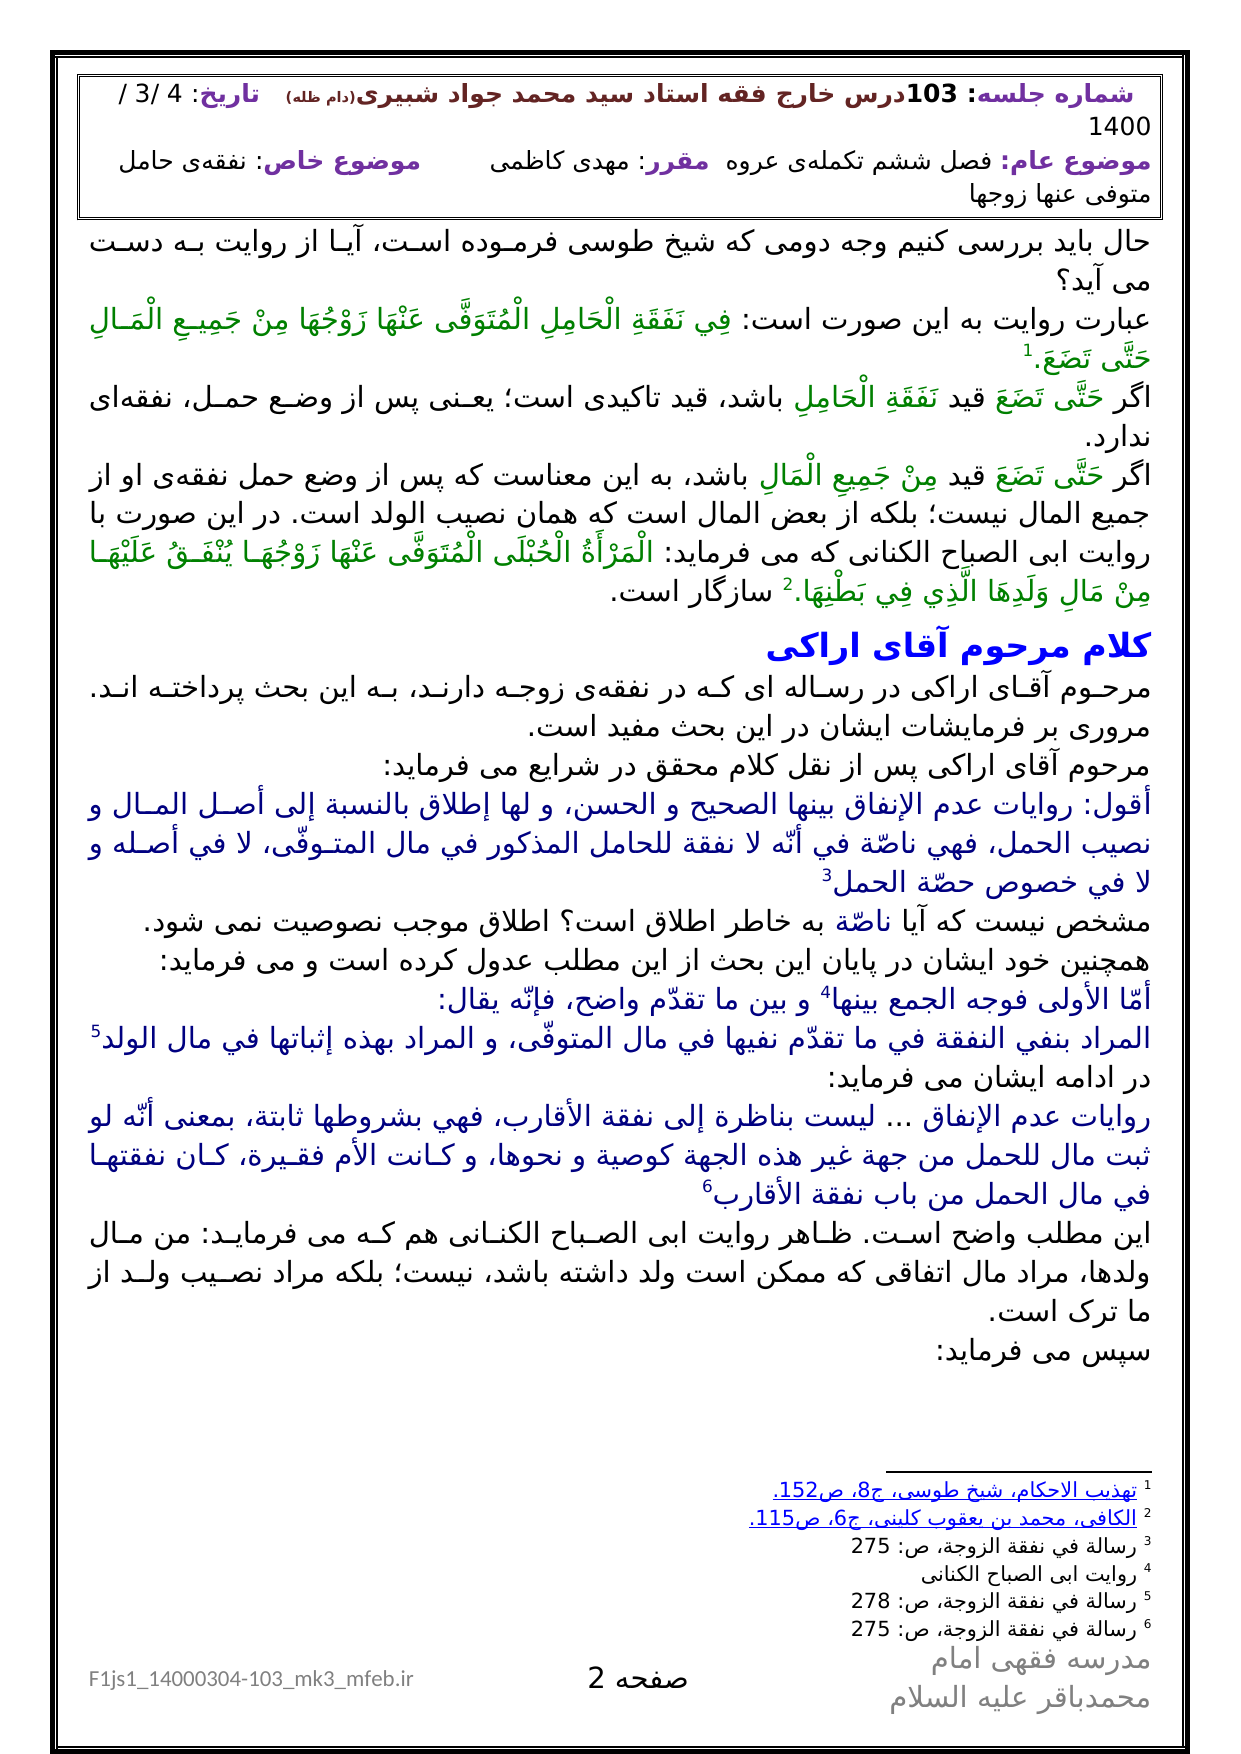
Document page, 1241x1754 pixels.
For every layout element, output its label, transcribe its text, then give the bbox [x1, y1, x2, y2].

text اگر حَتَّى تَضَعَ قید نَفَقَةِ الْحَامِلِ باشد، قید تاکیدی است؛ یعنی پس از وضع حمل، نفقه‌ای ندارد. [89, 380, 1152, 453]
text سپس می فرماید: [89, 1333, 1152, 1367]
text مرحوم آقای اراکی پس از نقل کلام محقق در شرایع می فرماید: [89, 749, 1152, 783]
text المراد بنفي النفقة في ما تقدّم نفيها في مال المتوفّى، و المراد بهذه إثباتها في مال الولد [89, 1021, 1152, 1055]
subtitle کلام مرحوم آقای اراکی [89, 626, 1152, 665]
text مشخص نیست که آیا ناصّة به خاطر اطلاق است؟ اطلاق موجب نصوصیت نمی شود. [89, 904, 1152, 938]
text روايات عدم الإنفاق ... ليست بناظرة إلى نفقة الأقارب، فهي بشروطها ثابتة، بمعنى أنّه لو ثبت مال للحمل من جهة غير هذه الجهة كوصية و نحوها، و كانت الأم فقيرة، كان نفقتها في مال الحمل من باب نفقة الأقارب [89, 1099, 1152, 1211]
text در ادامه ایشان می فرماید: [89, 1060, 1152, 1094]
text این مطلب واضح است. ظاهر روایت ابی الصباح الکنانی هم که می فرماید: من مال ولدها، مراد مال اتفاقی که ممکن است ولد داشته باشد، نیست؛ بلکه مراد نصیب ولد از ما ترک است. [89, 1216, 1152, 1328]
text حال باید بررسی کنیم وجه دومی که شیخ طوسی فرموده است، آیا از روایت به دست می آید؟ [89, 224, 1152, 297]
text همچنین خود ایشان در پایان این بحث از این مطلب عدول کرده است و می فرماید: [89, 943, 1152, 977]
text عبارت روایت به این صورت است: فِي نَفَقَةِ الْحَامِلِ الْمُتَوَفَّى عَنْهَا زَوْجُهَا مِنْ جَمِيعِ الْمَالِ حَتَّى تَضَعَ. [89, 302, 1152, 375]
text مرحوم آقای اراکی در رساله ای که در نفقه‌ی زوجه دارند، به این بحث پرداخته اند. مروری بر فرمایشات ایشان در این بحث مفید است. [89, 671, 1152, 744]
text أمّا الأولى فوجه الجمع بينها و بين ما تقدّم واضح، فإنّه يقال: [89, 982, 1152, 1016]
text أقول: روايات عدم الإنفاق بينها الصحيح و الحسن، و لها إطلاق بالنسبة إلى أصل المال و نصيب الحمل، فهي ناصّة في أنّه لا نفقة للحامل المذكور في مال المتوفّى، لا في أصله و لا في خصوص حصّة الحمل [89, 788, 1152, 899]
text اگر حَتَّى تَضَعَ قید مِنْ جَمِيعِ الْمَالِ باشد، به این معناست که پس از وضع حمل نفقه‌ی او از جمیع المال نیست؛ بلکه از بعض المال است که همان نصیب الولد است. در این صورت با روایت ابی الصباح الکنانی که می فرماید: الْمَرْأَةُ الْحُبْلَى الْمُتَوَفَّى عَنْهَا زَوْجُهَا يُنْفَقُ عَلَيْهَا مِنْ مَالِ وَلَدِهَا الَّذِي فِي بَطْنِهَا. سازگار است. [89, 458, 1152, 609]
